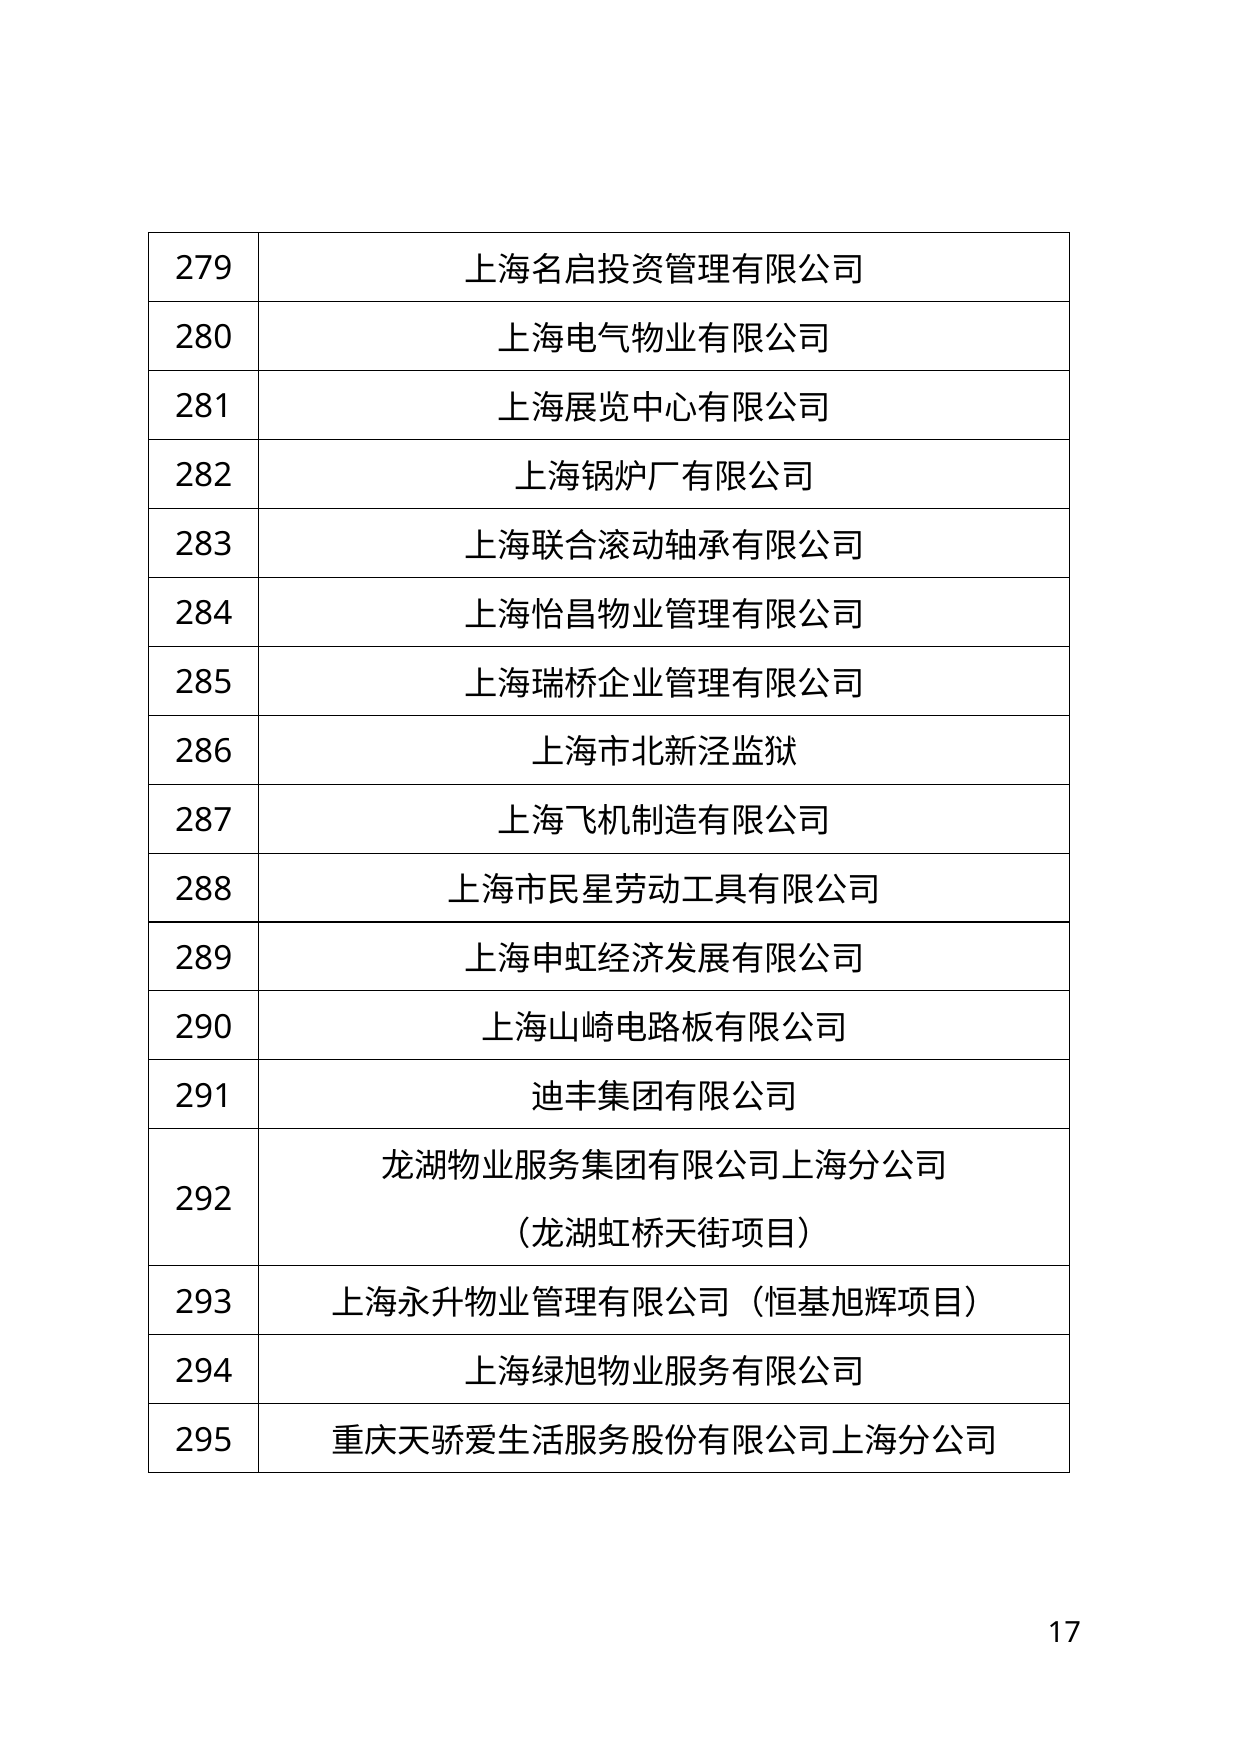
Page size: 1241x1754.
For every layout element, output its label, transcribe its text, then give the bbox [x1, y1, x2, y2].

table_cell 284 [149, 578, 258, 646]
table_cell 上海展览中心有限公司 [259, 371, 1069, 439]
table_cell 上海联合滚动轴承有限公司 [259, 509, 1069, 577]
table_cell 上海电气物业有限公司 [259, 302, 1069, 370]
table_cell 286 [149, 716, 258, 783]
table_cell 291 [149, 1060, 258, 1128]
table_cell 上海绿旭物业服务有限公司 [259, 1335, 1069, 1403]
table_cell 282 [149, 440, 258, 508]
table_cell 281 [149, 371, 258, 439]
table_cell 上海怡昌物业管理有限公司 [259, 578, 1069, 646]
table_cell 293 [149, 1266, 258, 1334]
table_cell 上海锅炉厂有限公司 [259, 440, 1069, 508]
table_cell 289 [149, 923, 258, 990]
table_cell 上海名启投资管理有限公司 [259, 233, 1069, 301]
table_cell 292 [149, 1129, 258, 1265]
table_cell 288 [149, 854, 258, 921]
table_cell 290 [149, 991, 258, 1059]
table_cell 287 [149, 785, 258, 852]
table_cell 上海市北新泾监狱 [259, 716, 1069, 783]
table_cell 上海市民星劳动工具有限公司 [259, 854, 1069, 921]
table_cell 上海申虹经济发展有限公司 [259, 923, 1069, 990]
table_cell 280 [149, 302, 258, 370]
table_cell 上海飞机制造有限公司 [259, 785, 1069, 852]
table_cell 295 [149, 1404, 258, 1472]
table_cell 上海山崎电路板有限公司 [259, 991, 1069, 1059]
table_cell 迪丰集团有限公司 [259, 1060, 1069, 1128]
table_cell 上海瑞桥企业管理有限公司 [259, 647, 1069, 714]
table_cell 279 [149, 233, 258, 301]
table_cell 294 [149, 1335, 258, 1403]
table_cell 重庆天骄爱生活服务股份有限公司上海分公司 [259, 1404, 1069, 1472]
table_cell 上海永升物业管理有限公司（恒基旭辉项目） [259, 1266, 1069, 1334]
table_cell 285 [149, 647, 258, 714]
table_cell 龙湖物业服务集团有限公司上海分公司 （龙湖虹桥天街项目） [259, 1129, 1069, 1265]
table_cell 283 [149, 509, 258, 577]
